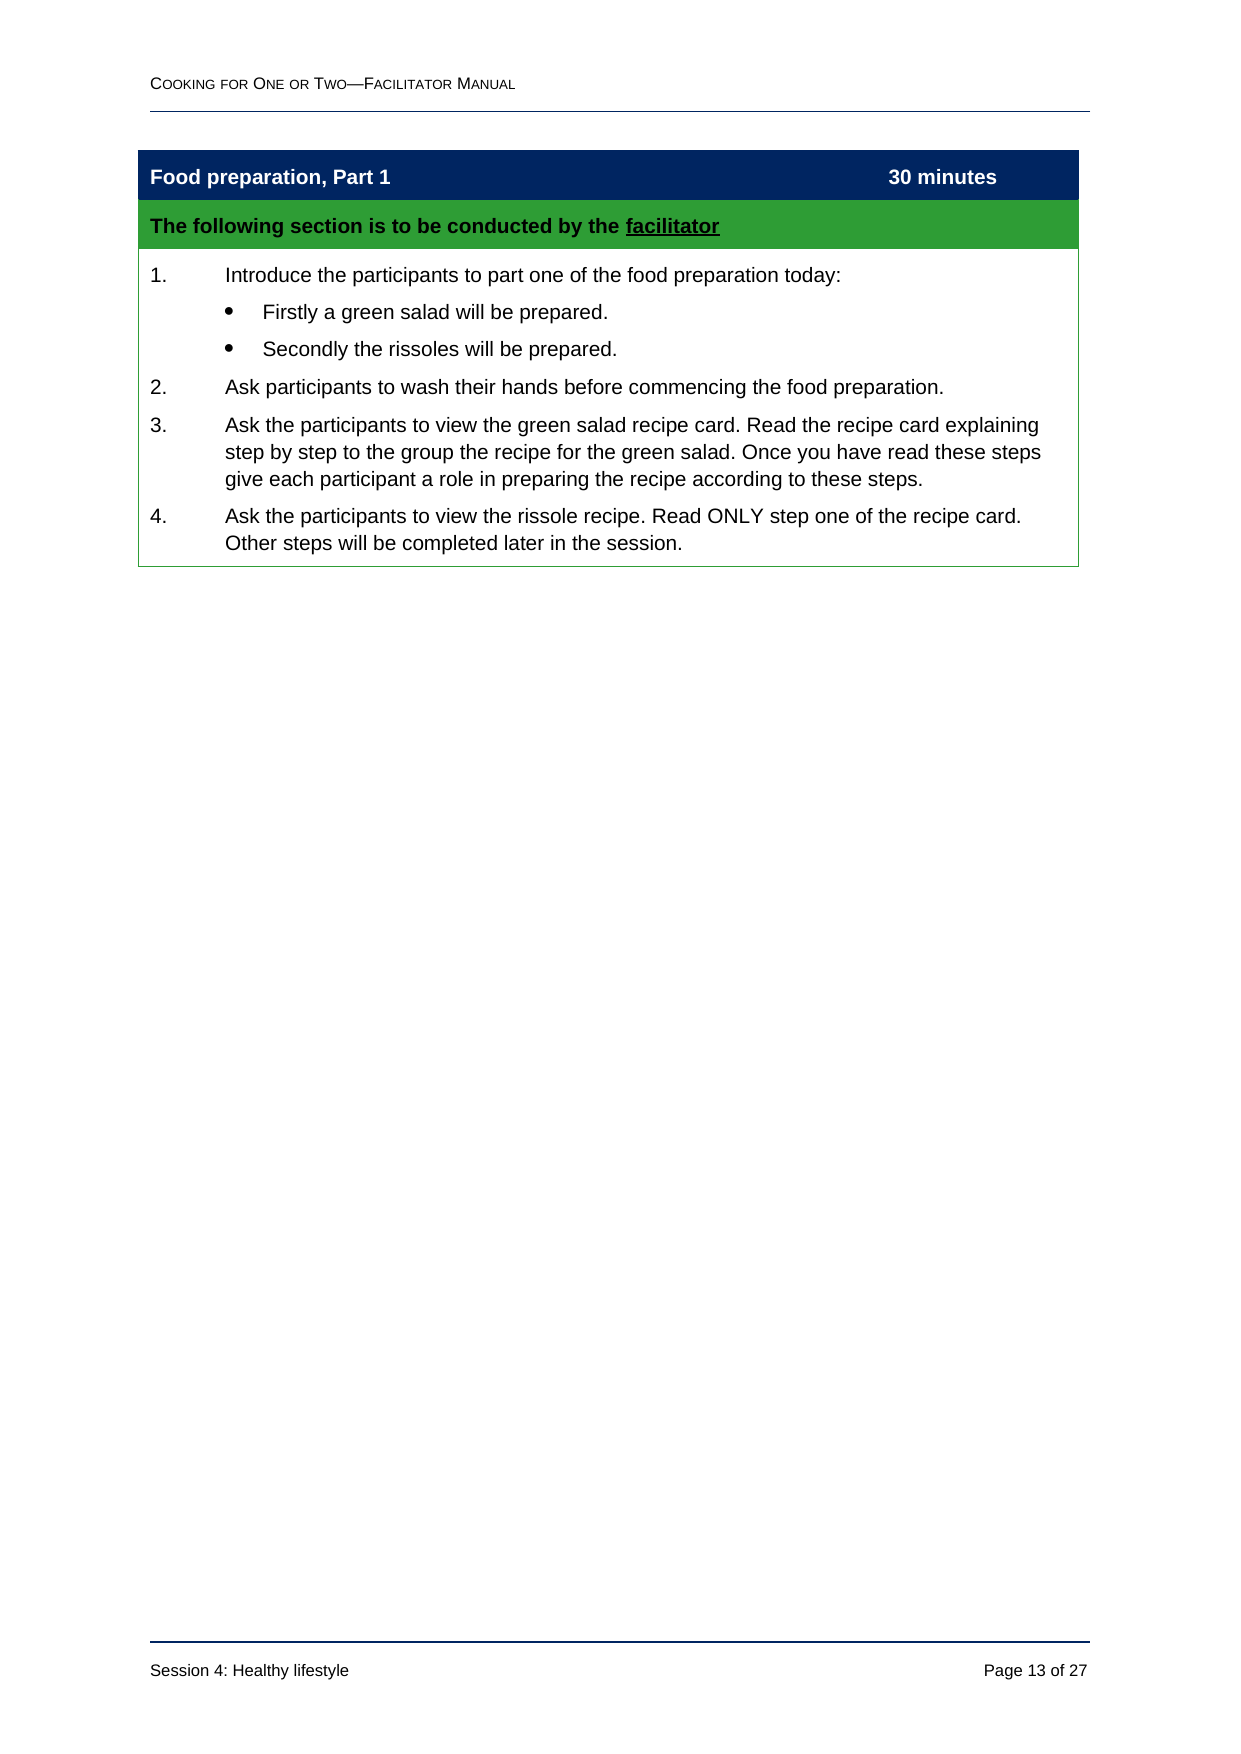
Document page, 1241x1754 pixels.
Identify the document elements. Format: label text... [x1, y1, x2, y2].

table_header Food preparation, Part 1 [139, 151, 876, 199]
table_header 30 minutes [876, 151, 1078, 199]
table_cell The following section is to be conducted by the facilitator [139, 200, 1078, 248]
table_cell 1. Introduce the participants to part one of the food preparation today: Firstly a green salad will be prepared. Secondly the rissoles will be prepared. 2. Ask participants to wash their hands before commencing the food preparation. 3. Ask the participants to view the green salad recipe card. Read the recipe card explaining step by step to the group the recipe for the green salad. Once you have read these steps give each participant a role in preparing the recipe according to these steps. 4. Ask the participants to view the rissole recipe. Read ONLY step one of the recipe card. Other steps will be completed later in the session. [139, 249, 1078, 566]
